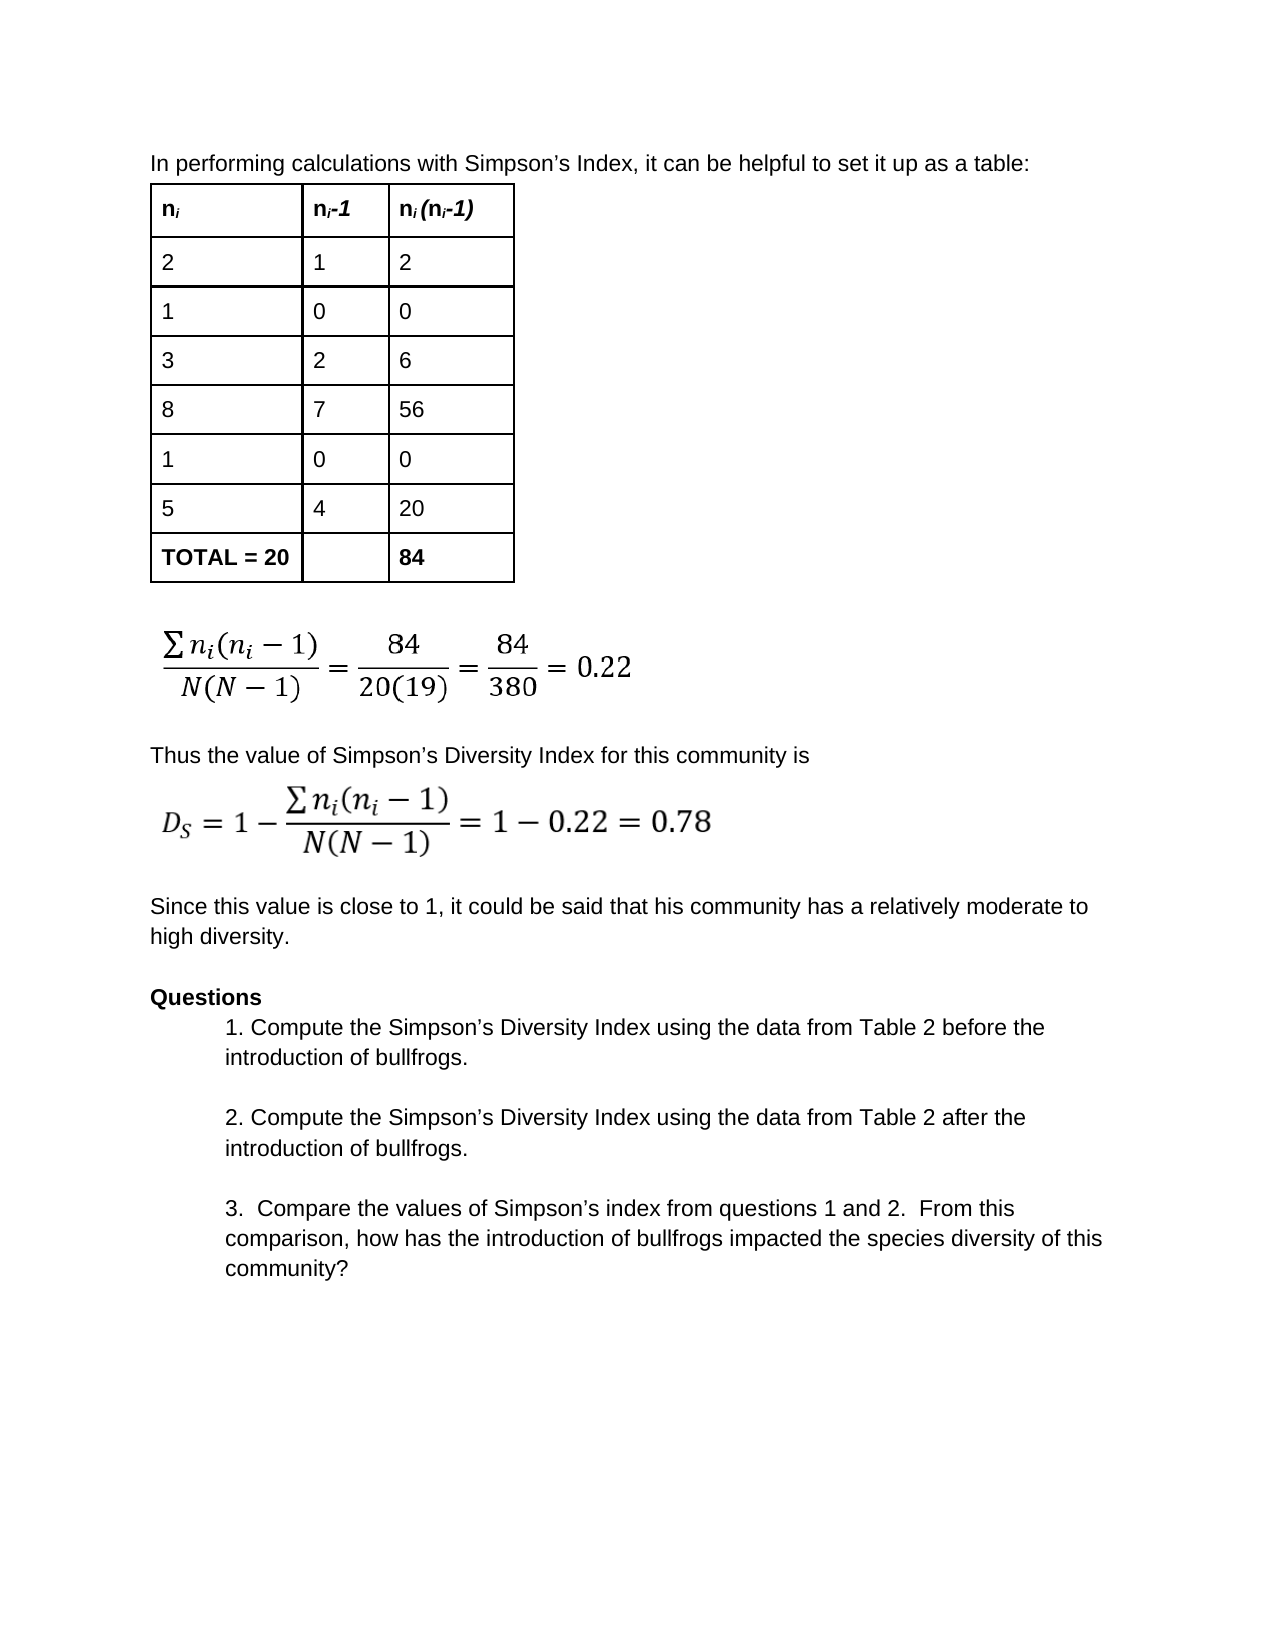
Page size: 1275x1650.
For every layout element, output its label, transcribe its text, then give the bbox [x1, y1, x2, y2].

table_cell 84 [390, 534, 513, 581]
table_cell 3 [152, 337, 301, 384]
table_cell 6 [390, 337, 513, 384]
table_cell 0 [304, 288, 388, 334]
table_cell TOTAL = 20 [152, 534, 301, 581]
text 2. Compute the Simpson’s Diversity Index using the data from Table 2 after the introduction of bullfrogs. [225, 1104, 1125, 1161]
table_cell 1 [152, 435, 301, 482]
text 1. Compute the Simpson’s Diversity Index using the data from Table 2 before the introduction of bullfrogs. [225, 1014, 1125, 1070]
picture [150, 613, 645, 708]
table_cell 2 [304, 337, 388, 384]
table_cell 0 [390, 435, 513, 482]
table_header ni-1 [304, 185, 388, 236]
table_cell 7 [304, 386, 388, 433]
table_header ni (ni-1) [390, 185, 513, 236]
text Since this value is close to 1, it could be said that his community has a relatively moderate to high diversity. [150, 893, 1125, 949]
text In performing calculations with Simpson’s Index, it can be helpful to set it up as a table: [150, 150, 1125, 176]
table_cell 0 [304, 435, 388, 482]
table_cell 56 [390, 386, 513, 433]
table_cell 1 [152, 288, 301, 334]
table_cell 20 [390, 485, 513, 532]
table_cell 4 [304, 485, 388, 532]
picture [150, 772, 718, 859]
text Questions [150, 983, 1125, 1010]
table_cell 1 [304, 238, 388, 285]
table_cell 2 [152, 238, 301, 285]
table_cell 8 [152, 386, 301, 433]
table_cell 2 [390, 238, 513, 285]
table_header ni [152, 185, 301, 236]
table_cell 5 [152, 485, 301, 532]
table_cell 0 [390, 288, 513, 334]
table_cell [304, 534, 388, 581]
text 3. Compare the values of Simpson’s index from questions 1 and 2. From this comparison, how has the introduction of bullfrogs impacted the species diversity of this community? [225, 1195, 1125, 1282]
text Thus the value of Simpson’s Diversity Index for this community is [150, 742, 1125, 768]
